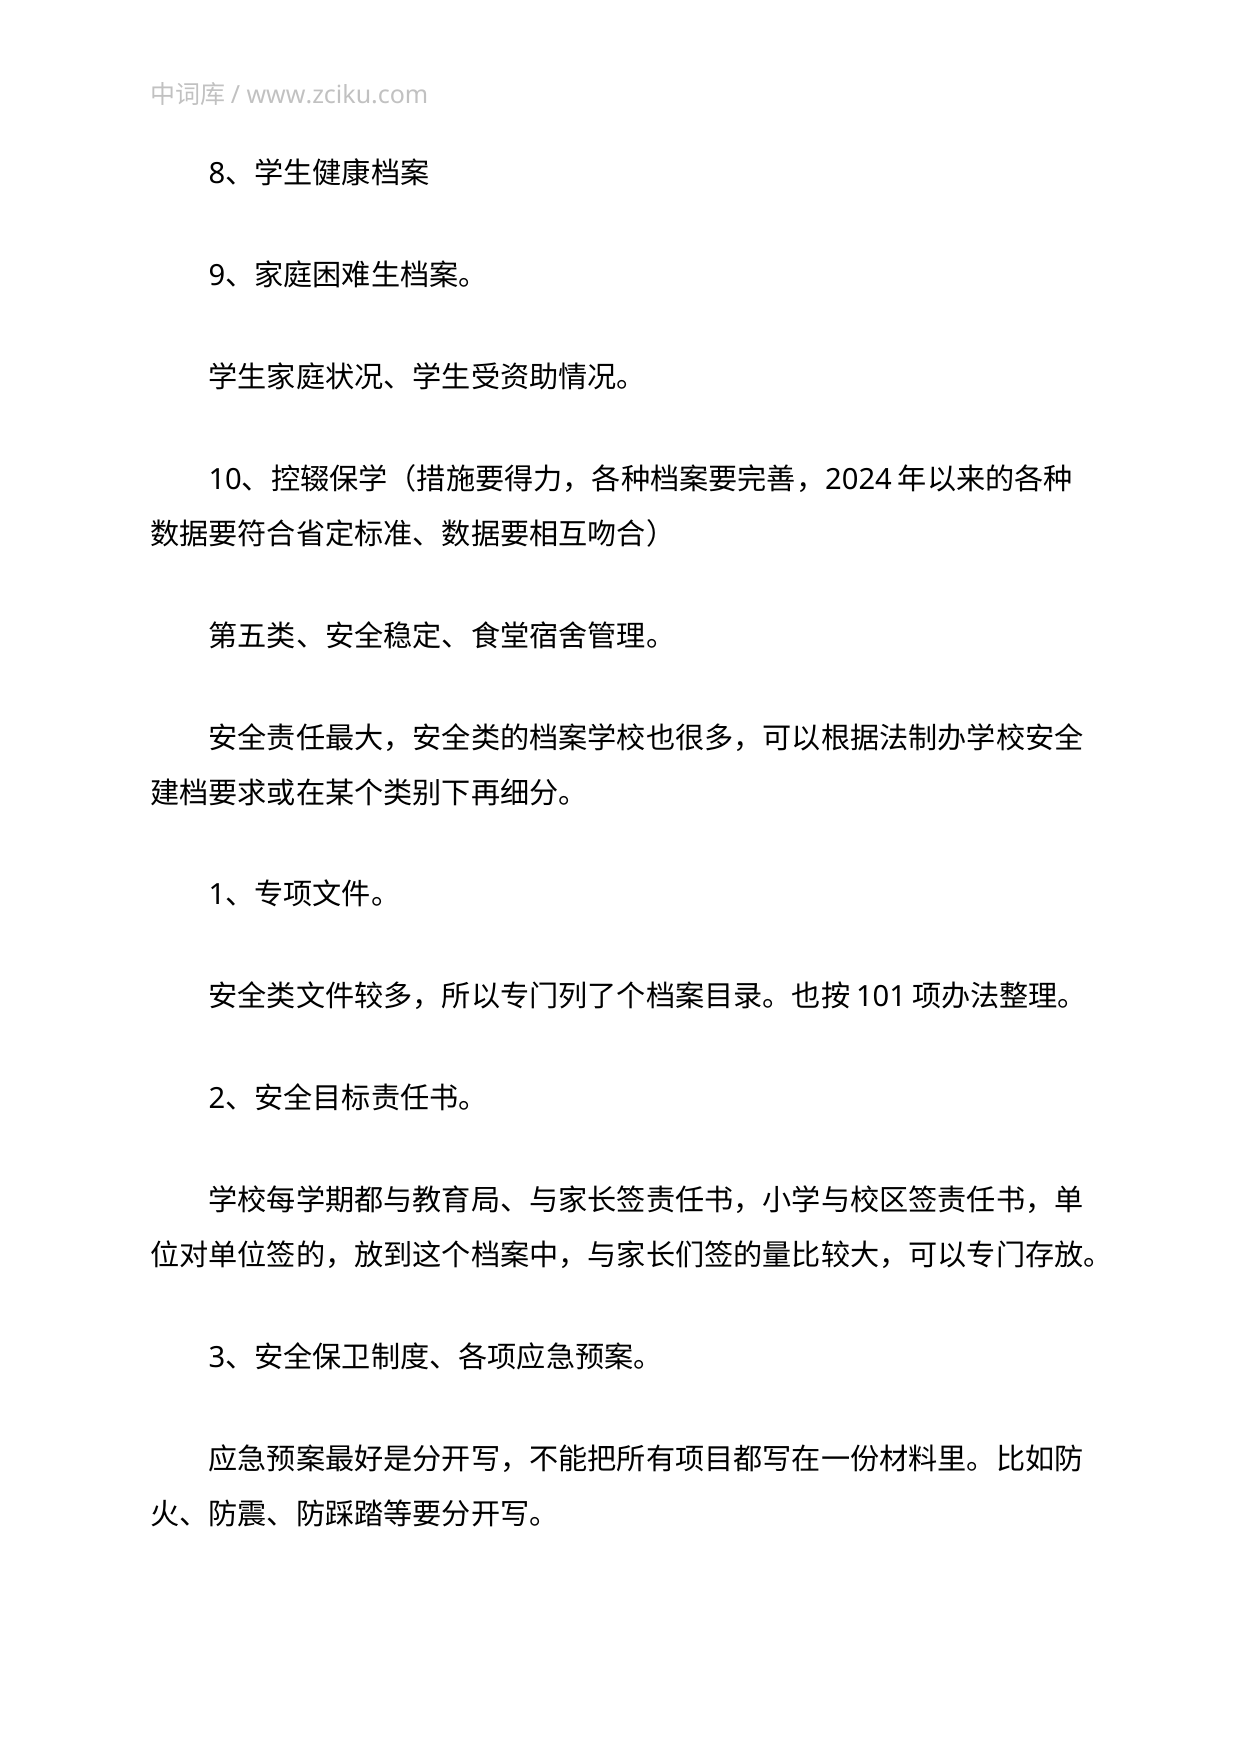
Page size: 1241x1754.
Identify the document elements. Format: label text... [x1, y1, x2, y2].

text 安全责任最大，安全类的档案学校也很多，可以根据法制办学校安全建档要求或在某个类别下再细分。 [150, 714, 1090, 811]
text 安全类文件较多，所以专门列了个档案目录。也按101项办法整理。 [150, 973, 1090, 1015]
text 1、专项文件。 [150, 871, 1090, 913]
text 3、安全保卫制度、各项应急预案。 [150, 1333, 1090, 1376]
text 10、控辍保学（措施要得力，各种档案要完善，2024年以来的各种数据要符合省定标准、数据要相互吻合） [150, 456, 1090, 553]
text 应急预案最好是分开写，不能把所有项目都写在一份材料里。比如防火、防震、防踩踏等要分开写。 [150, 1436, 1090, 1533]
text 9、家庭困难生档案。 [150, 252, 1090, 294]
text 学校每学期都与教育局、与家长签责任书，小学与校区签责任书，单位对单位签的，放到这个档案中，与家长们签的量比较大，可以专门存放。 [150, 1177, 1090, 1274]
text 学生家庭状况、学生受资助情况。 [150, 354, 1090, 396]
text 2、安全目标责任书。 [150, 1075, 1090, 1117]
text 8、学生健康档案 [150, 150, 1090, 192]
text 第五类、安全稳定、食堂宿舍管理。 [150, 612, 1090, 655]
